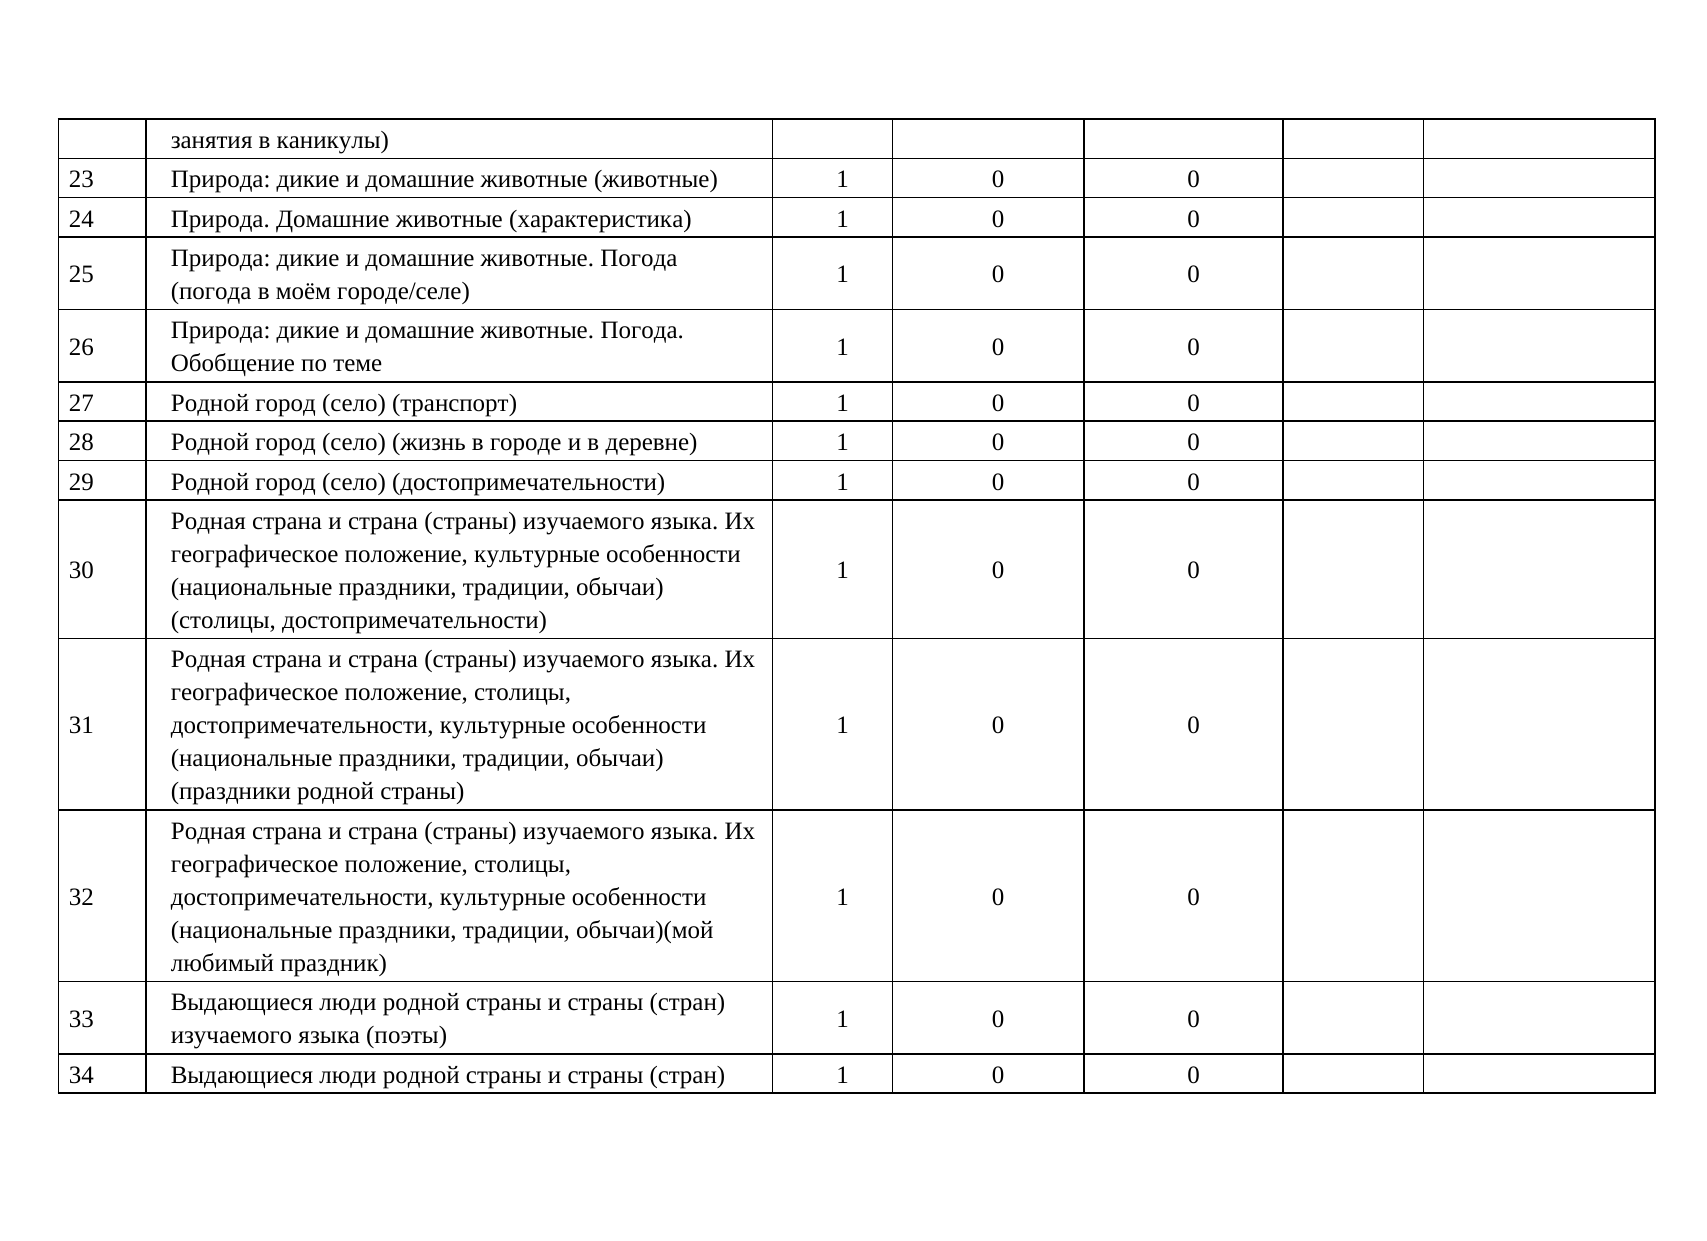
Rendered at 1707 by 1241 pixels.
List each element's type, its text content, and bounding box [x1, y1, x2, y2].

table_cell Выдающиеся люди родной страны и страны (стран) изучаемого языка (поэты) [147, 982, 772, 1053]
table_cell 0 [893, 1055, 1083, 1092]
table_cell 1 [773, 159, 892, 197]
table_cell 1 [773, 501, 892, 638]
table_cell 1 [773, 811, 892, 981]
table_cell Родная страна и страна (страны) изучаемого языка. Их географическое положение, столицы, достопримечательности, культурные особенности (национальные праздники, традиции, обычаи) (праздники родной страны) [147, 639, 772, 809]
table_cell [1424, 422, 1654, 460]
table_cell 24 [59, 198, 145, 236]
table_cell 0 [1085, 238, 1282, 309]
table_cell 32 [59, 811, 145, 981]
table_cell 0 [1085, 198, 1282, 236]
table_cell 0 [893, 198, 1083, 236]
table_cell 23 [59, 159, 145, 197]
table_cell [1284, 1055, 1423, 1092]
table_cell Родной город (село) (достопримечательности) [147, 461, 772, 499]
table_cell 0 [1085, 383, 1282, 420]
table_cell 0 [1085, 159, 1282, 197]
table_cell [1284, 238, 1423, 309]
table_cell 1 [773, 198, 892, 236]
table_cell [1284, 159, 1423, 197]
table_cell 30 [59, 501, 145, 638]
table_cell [147, 1055, 772, 1092]
table_cell [1284, 639, 1423, 809]
table_cell 27 [59, 383, 145, 420]
table_cell [1424, 461, 1654, 499]
table_cell [1284, 383, 1423, 420]
table_cell 34 [59, 1055, 145, 1092]
table_cell 1 [773, 310, 892, 381]
table_cell [1284, 310, 1423, 381]
table_cell [1284, 198, 1423, 236]
table_cell [1424, 501, 1654, 638]
table_cell 0 [1085, 422, 1282, 460]
table_cell [1284, 461, 1423, 499]
table_cell 0 [1085, 1055, 1282, 1092]
table_cell 26 [59, 310, 145, 381]
table_cell 33 [59, 982, 145, 1053]
table_cell 0 [893, 639, 1083, 809]
table_cell [1424, 811, 1654, 981]
table_cell [1284, 120, 1423, 157]
table_cell 0 [1085, 120, 1282, 157]
table_cell 0 [893, 383, 1083, 420]
table_cell 0 [893, 310, 1083, 381]
table_cell Природа: дикие и домашние животные (животные) [147, 159, 772, 197]
table_cell 0 [1085, 811, 1282, 981]
table_cell 0 [893, 422, 1083, 460]
table_cell Родной город (село) (жизнь в городе и в деревне) [147, 422, 772, 460]
table_cell 0 [1085, 639, 1282, 809]
table_cell 1 [773, 422, 892, 460]
table_cell 0 [893, 811, 1083, 981]
table_cell Природа: дикие и домашние животные. Погода. Обобщение по теме [147, 310, 772, 381]
table_cell Родной город (село) (транспорт) [147, 383, 772, 420]
table_cell 1 [773, 982, 892, 1053]
table_cell 1 [773, 383, 892, 420]
table_cell Природа. Домашние животные (характеристика) [147, 198, 772, 236]
table_cell 22 [59, 120, 145, 157]
table_cell [1284, 982, 1423, 1053]
table_cell 0 [893, 159, 1083, 197]
table_cell 1 [773, 639, 892, 809]
table_cell [1424, 238, 1654, 309]
table_cell [1424, 159, 1654, 197]
table_cell [1424, 198, 1654, 236]
table_cell 0 [893, 982, 1083, 1053]
table_cell 0 [1085, 982, 1282, 1053]
table_cell [1424, 982, 1654, 1053]
table_cell 28 [59, 422, 145, 460]
table_cell 31 [59, 639, 145, 809]
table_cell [147, 120, 772, 157]
table_cell 25 [59, 238, 145, 309]
table_cell Родная страна и страна (страны) изучаемого языка. Их географическое положение, столицы, достопримечательности, культурные особенности (национальные праздники, традиции, обычаи)(мой любимый праздник) [147, 811, 772, 981]
table_cell 1 [773, 120, 892, 157]
table_cell [1424, 1055, 1654, 1092]
table_cell [1424, 639, 1654, 809]
table_cell Родная страна и страна (страны) изучаемого языка. Их географическое положение, культурные особенности (национальные праздники, традиции, обычаи) (столицы, достопримечательности) [147, 501, 772, 638]
table_cell 1 [773, 1055, 892, 1092]
table_cell [1424, 120, 1654, 157]
table_cell 0 [1085, 461, 1282, 499]
table_cell [1284, 811, 1423, 981]
table_cell 0 [1085, 501, 1282, 638]
table_cell 0 [893, 120, 1083, 157]
table_cell [1424, 383, 1654, 420]
table_cell 29 [59, 461, 145, 499]
table_cell 0 [893, 461, 1083, 499]
table_cell 0 [1085, 310, 1282, 381]
table_cell 0 [893, 501, 1083, 638]
table_cell 1 [773, 461, 892, 499]
table_cell [1284, 422, 1423, 460]
table_cell 0 [893, 238, 1083, 309]
table_cell Природа: дикие и домашние животные. Погода (погода в моём городе/селе) [147, 238, 772, 309]
table_cell [1424, 310, 1654, 381]
table_cell [1284, 501, 1423, 638]
table_cell 1 [773, 238, 892, 309]
